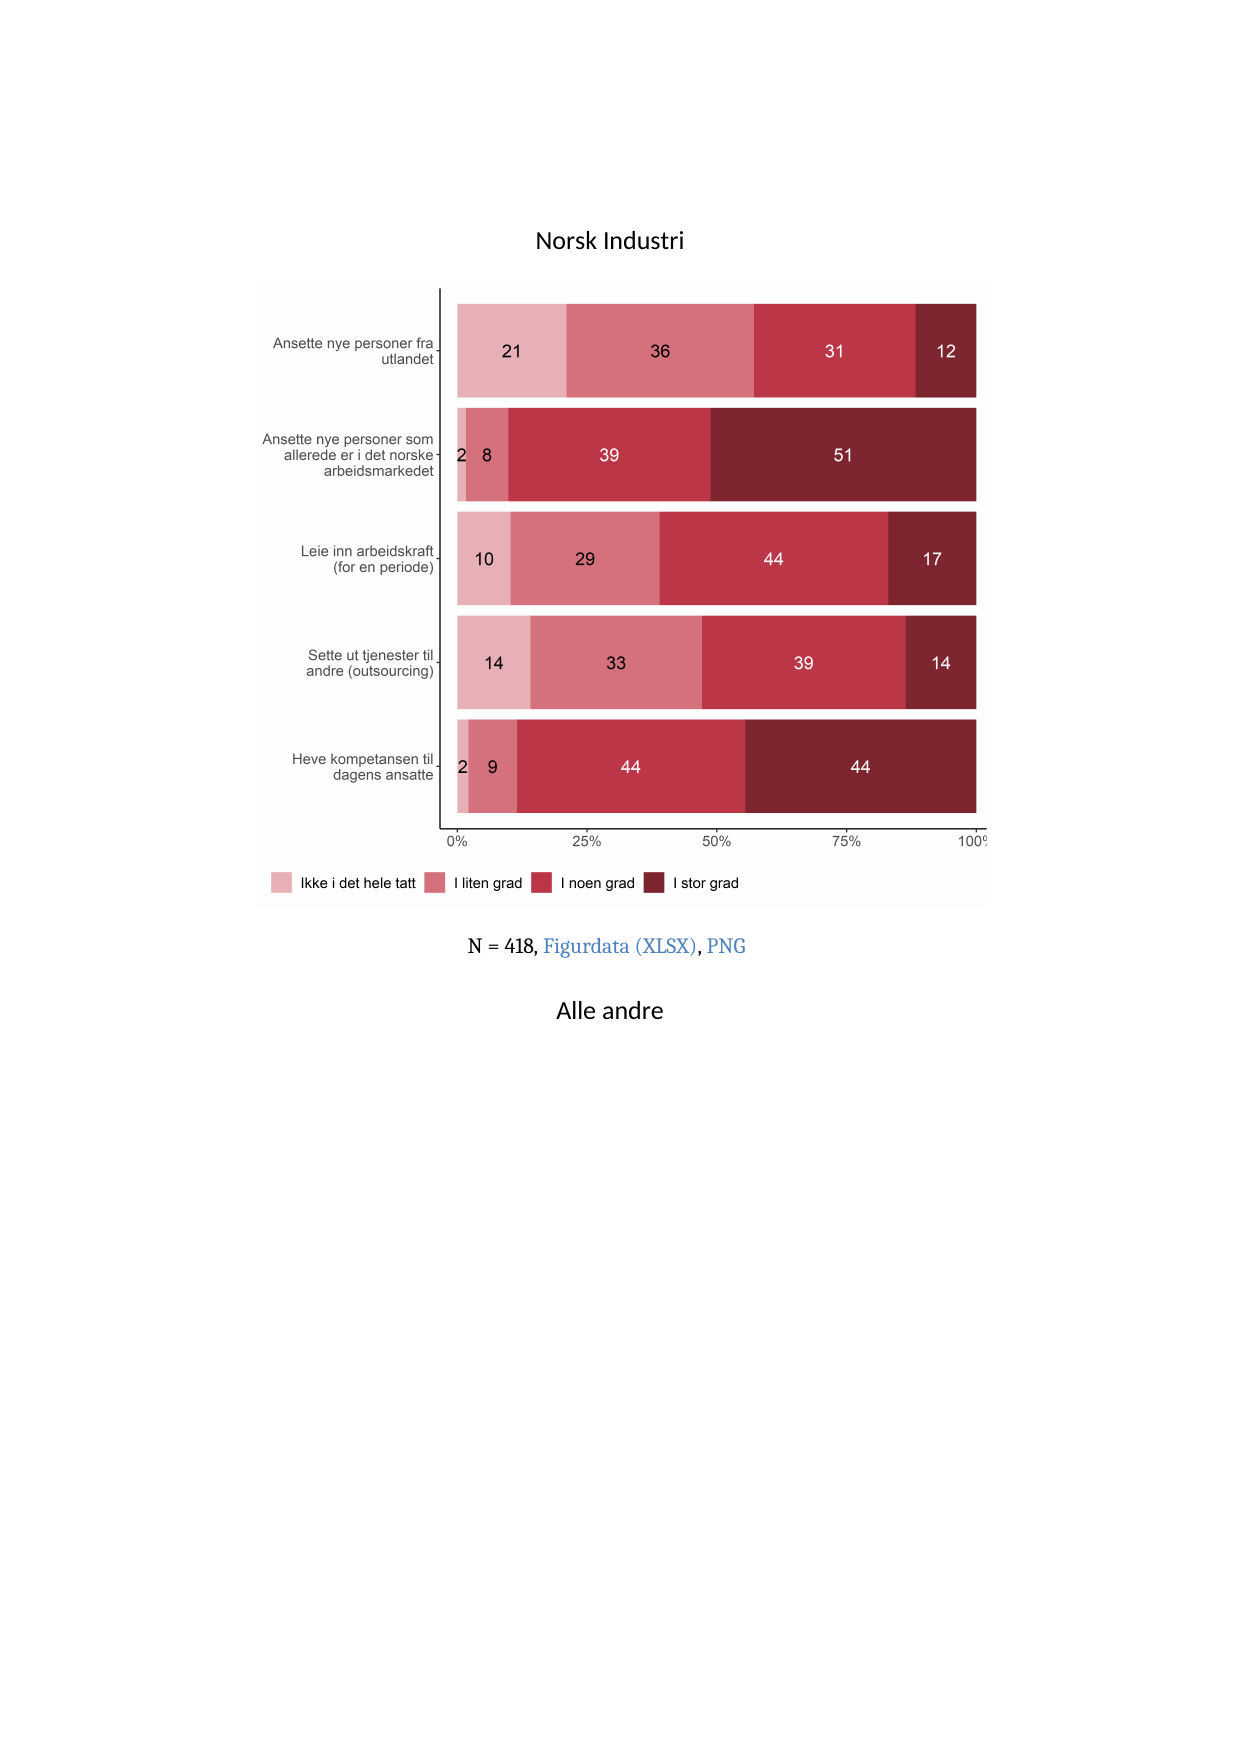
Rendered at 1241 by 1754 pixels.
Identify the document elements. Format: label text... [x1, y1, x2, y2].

table_header Norsk Industri N = 418, Figurdata (XLSX), PNG Alle andre N = [1970–1981], Figurdata (XLSX), PNG Figur 7.3. I hvilken grad er det aktuelt for bedriften å dekke behov for kompetanse gjennom å …. [143, 189, 987, 1026]
picture [255, 281, 987, 909]
